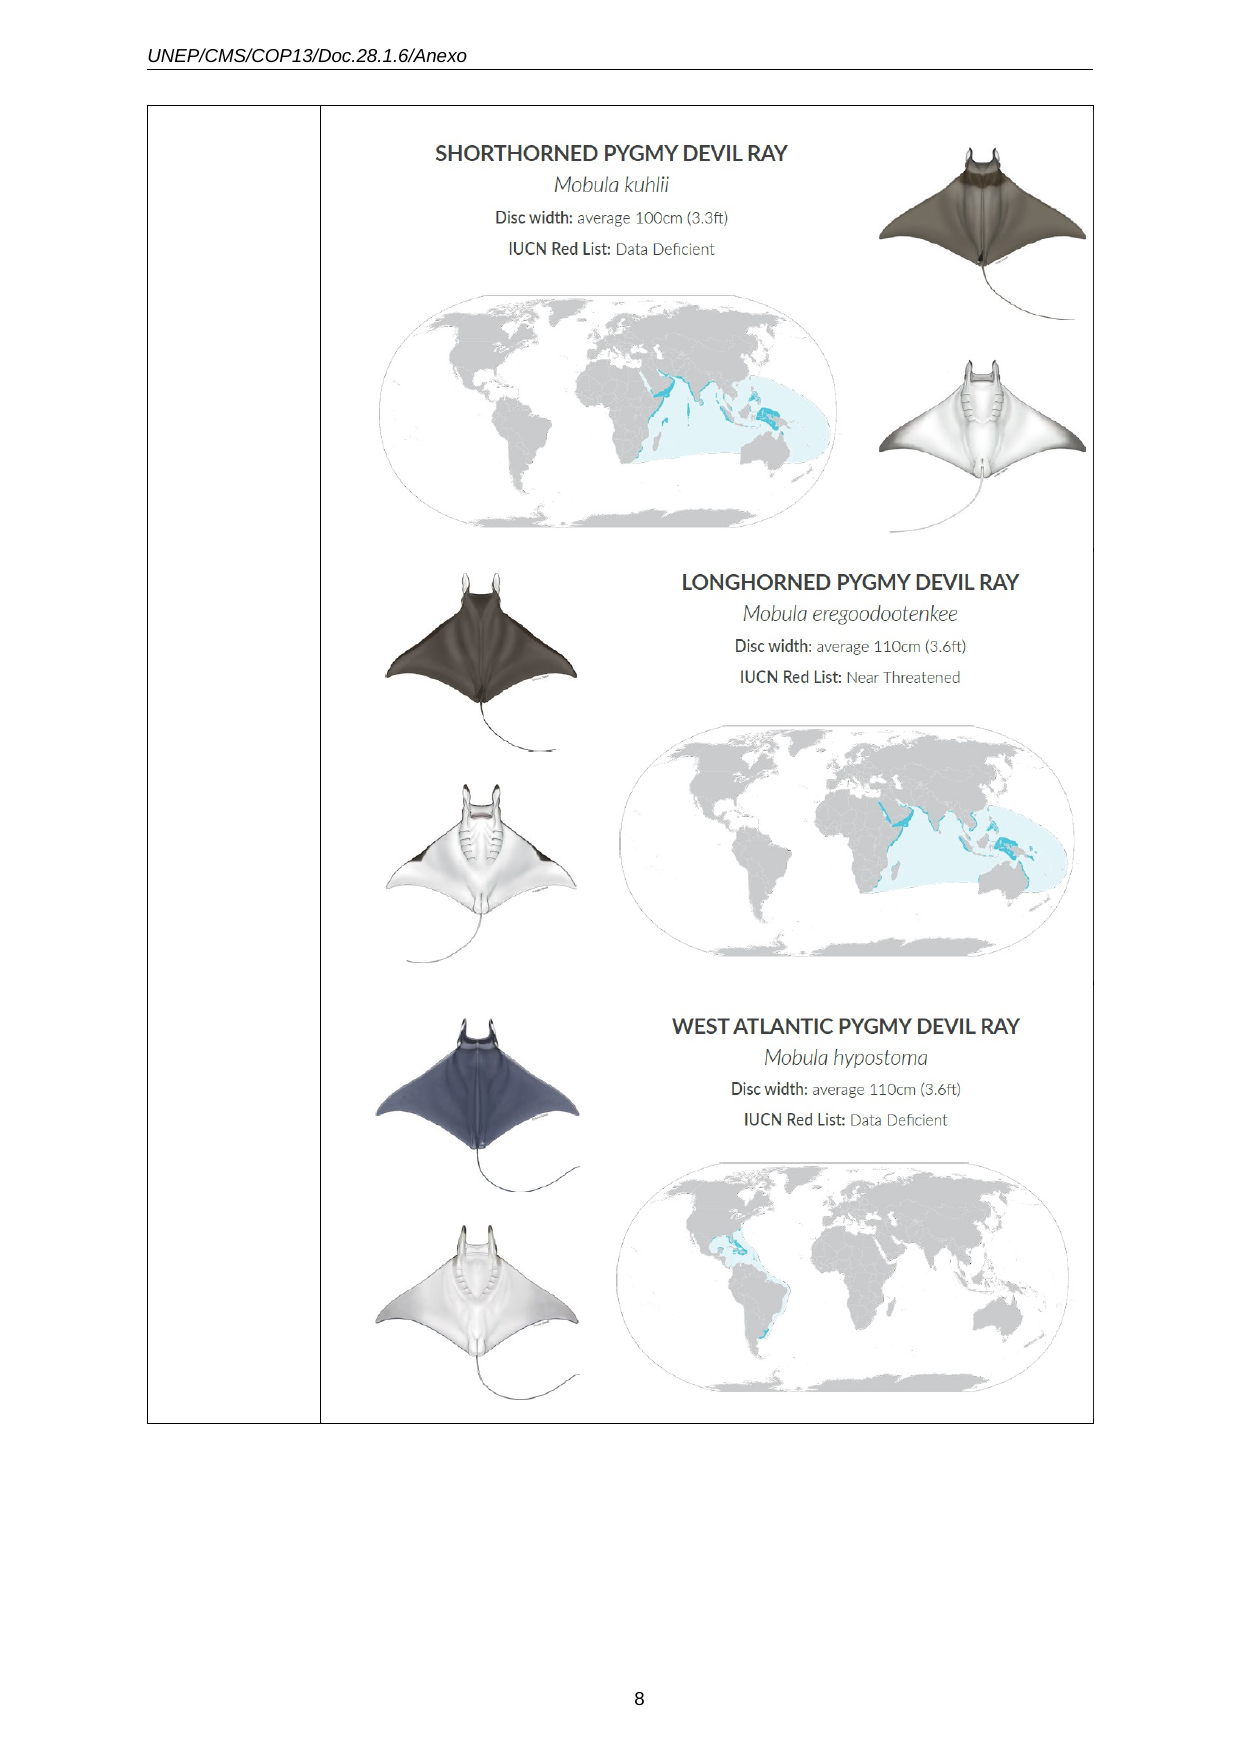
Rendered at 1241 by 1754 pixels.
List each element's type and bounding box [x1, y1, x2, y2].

table_cell [321, 106, 1093, 1423]
picture [331, 551, 1094, 982]
picture [331, 110, 1094, 548]
picture [331, 985, 1094, 1419]
table_cell [148, 106, 320, 1423]
